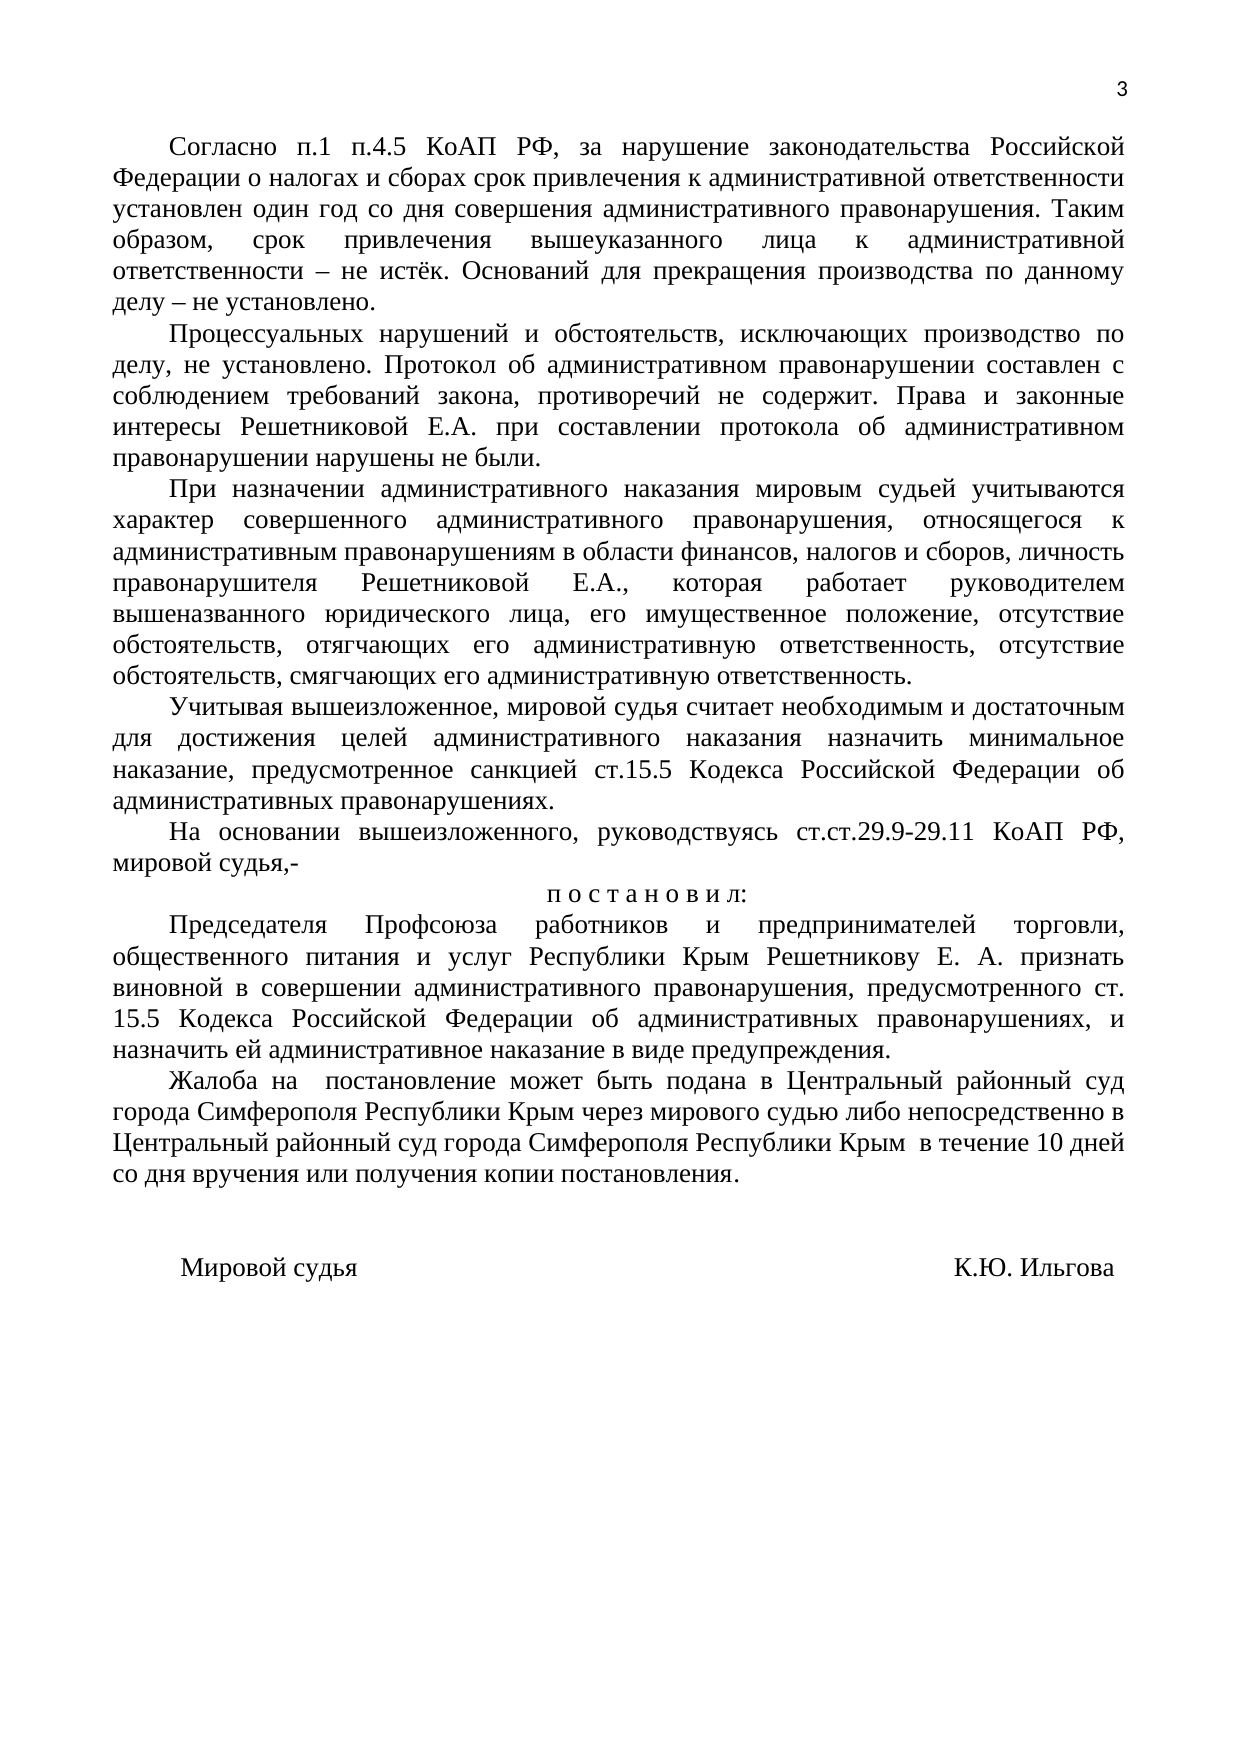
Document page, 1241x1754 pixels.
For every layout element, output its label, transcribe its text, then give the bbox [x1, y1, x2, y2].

text При назначении административного наказания мировым судьей учитываются характер совершенного административного правонарушения, относящегося к административным правонарушениям в области финансов, налогов и сборов, личность правонарушителя Решетниковой Е.А., которая работает руководителем вышеназванного юридического лица, его имущественное положение, отсутствие обстоятельств, отягчающих его административную ответственность, отсутствие обстоятельств, смягчающих его административную ответственность. [112, 472, 1126, 690]
text Председателя Профсоюза работников и предпринимателей торговли, общественного питания и услуг Республики Крым Решетникову Е. А. признать виновной в совершении административного правонарушения, предусмотренного ст. 15.5 Кодекса Российской Федерации об административных правонарушениях, и назначить ей административное наказание в виде предупреждения. [112, 908, 1126, 1064]
text п о с т а н о в и л: [112, 877, 1126, 908]
text Процессуальных нарушений и обстоятельств, исключающих производство по делу, не установлено. Протокол об административном правонарушении составлен с соблюдением требований закона, противоречий не содержит. Права и законные интересы Решетниковой Е.А. при составлении протокола об административном правонарушении нарушены не были. [112, 317, 1126, 472]
text Согласно п.1 п.4.5 КоАП РФ, за нарушение законодательства Российской Федерации о налогах и сборах срок привлечения к административной ответственности установлен один год со дня совершения административного правонарушения. Таким образом, срок привлечения вышеуказанного лица к административной ответственности – не истёк. Оснований для прекращения производства по данному делу – не установлено. [112, 130, 1126, 317]
text Учитывая вышеизложенное, мировой судья считает необходимым и достаточным для достижения целей административного наказания назначить минимальное наказание, предусмотренное санкцией ст.15.5 Кодекса Российской Федерации об административных правонарушениях. [112, 690, 1126, 815]
text Жалоба на постановление может быть подана в Центральный районный суд города Симферополя Республики Крым через мирового судью либо непосредственно в Центральный районный суд города Симферополя Республики Крым в течение 10 дней со дня вручения или получения копии постановления. [112, 1064, 1126, 1189]
text Мировой судья К.Ю. Ильгова [112, 1251, 1214, 1282]
text На основании вышеизложенного, руководствуясь ст.ст.29.9-29.11 КоАП РФ, мировой судья,- [112, 815, 1126, 877]
